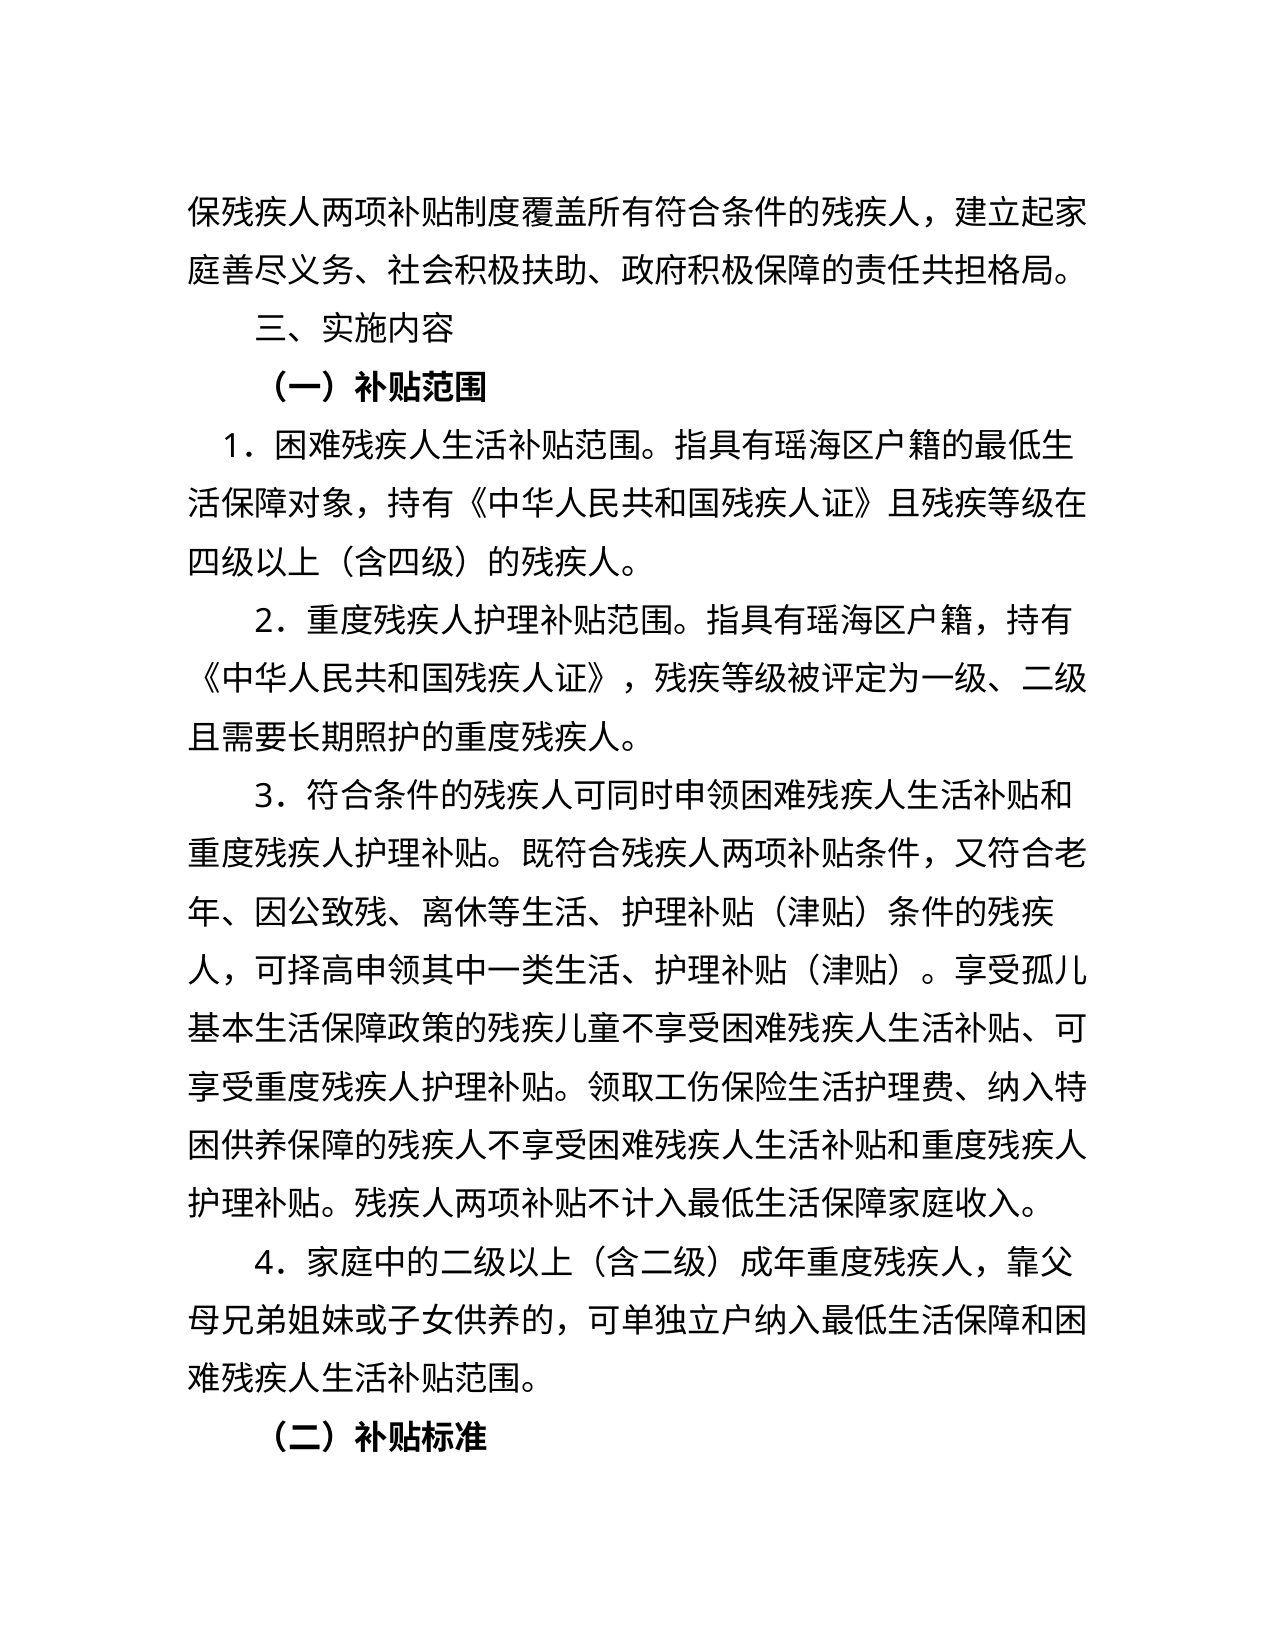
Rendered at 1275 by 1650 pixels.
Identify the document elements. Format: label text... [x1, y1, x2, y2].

text 2．重度残疾人护理补贴范围。指具有瑶海区户籍，持有《中华人民共和国残疾人证》，残疾等级被评定为一级、二级且需要长期照护的重度残疾人。 [187, 586, 1087, 761]
text 4．家庭中的二级以上（含二级）成年重度残疾人，靠父母兄弟姐妹或子女供养的，可单独立户纳入最低生活保障和困难残疾人生活补贴范围。 [187, 1227, 1087, 1402]
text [187, 177, 1087, 294]
text 3．符合条件的残疾人可同时申领困难残疾人生活补贴和重度残疾人护理补贴。既符合残疾人两项补贴条件，又符合老年、因公致残、离休等生活、护理补贴（津贴）条件的残疾人，可择高申领其中一类生活、护理补贴（津贴）。享受孤儿基本生活保障政策的残疾儿童不享受困难残疾人生活补贴、可享受重度残疾人护理补贴。领取工伤保险生活护理费、纳入特困供养保障的残疾人不享受困难残疾人生活补贴和重度残疾人护理补贴。残疾人两项补贴不计入最低生活保障家庭收入。 [187, 761, 1087, 1227]
text （二）补贴标准 [187, 1402, 1087, 1461]
text （一）补贴范围 [187, 352, 1087, 411]
text 三、实施内容 [187, 294, 1087, 352]
text 1．困难残疾人生活补贴范围。指具有瑶海区户籍的最低生活保障对象，持有《中华人民共和国残疾人证》且残疾等级在四级以上（含四级）的残疾人。 [187, 411, 1087, 586]
